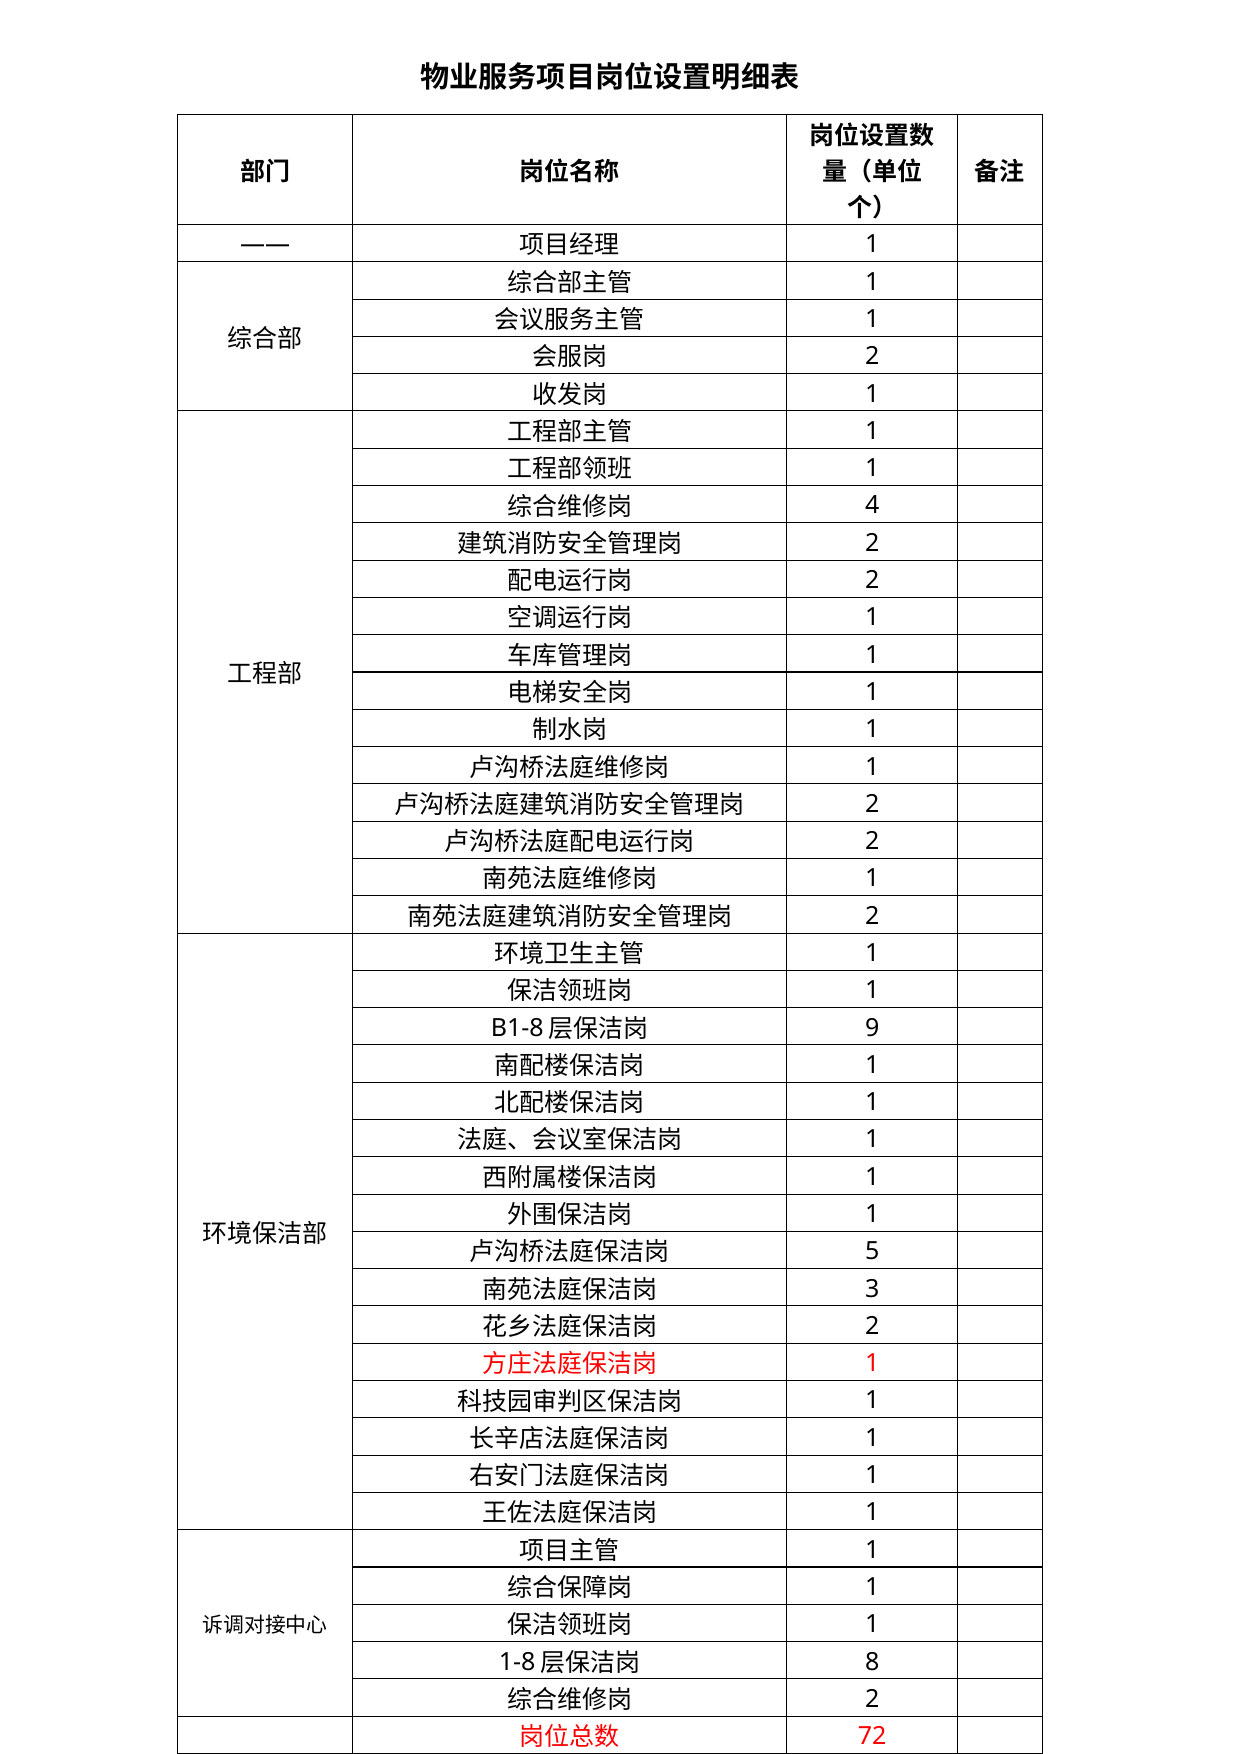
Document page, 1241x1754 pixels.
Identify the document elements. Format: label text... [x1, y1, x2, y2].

table_cell 3 [787, 1269, 957, 1305]
table_cell [958, 486, 1042, 522]
table_cell [958, 1679, 1042, 1716]
table_cell 会服岗 [353, 337, 786, 373]
table_cell [958, 1306, 1042, 1343]
table_cell [958, 747, 1042, 783]
table_cell 2 [787, 523, 957, 559]
table_cell 会议服务主管 [353, 300, 786, 336]
table_cell 项目主管 [353, 1530, 786, 1566]
table_cell [958, 598, 1042, 634]
table_cell 配电运行岗 [353, 561, 786, 597]
table_cell 1 [787, 673, 957, 709]
table_cell 法庭、会议室保洁岗 [353, 1120, 786, 1156]
table_cell 工程部主管 [353, 411, 786, 448]
table_cell 保洁领班岗 [353, 1605, 786, 1641]
table_cell 1 [787, 1381, 957, 1417]
table_cell 部门 [178, 115, 352, 224]
table_cell 电梯安全岗 [353, 673, 786, 709]
table_cell 1 [787, 1120, 957, 1156]
table_cell 北配楼保洁岗 [353, 1083, 786, 1119]
table_cell 1 [787, 1456, 957, 1492]
table_cell [958, 1269, 1042, 1305]
table_cell 1 [787, 411, 957, 448]
table_cell [958, 1717, 1042, 1753]
table_cell [958, 1530, 1042, 1566]
table_cell [178, 1717, 352, 1753]
table_cell 8 [787, 1642, 957, 1678]
table_cell [958, 1083, 1042, 1119]
table_cell 南苑法庭建筑消防安全管理岗 [353, 896, 786, 932]
table_cell 诉调对接中心 [178, 1530, 352, 1716]
table_cell 综合维修岗 [353, 1679, 786, 1716]
table_cell 外围保洁岗 [353, 1195, 786, 1231]
table_cell 科技园审判区保洁岗 [353, 1381, 786, 1417]
table_cell [958, 1008, 1042, 1044]
table_cell [958, 635, 1042, 671]
table_cell 环境保洁部 [178, 934, 352, 1529]
table_cell B1-8层保洁岗 [353, 1008, 786, 1044]
table_cell 1 [787, 374, 957, 410]
table_cell 2 [787, 1679, 957, 1716]
table_cell 南苑法庭维修岗 [353, 859, 786, 895]
table_cell 1 [787, 449, 957, 485]
table_cell 备注 [958, 115, 1042, 224]
table_cell 1-8层保洁岗 [353, 1642, 786, 1678]
table_cell 1 [787, 934, 957, 970]
table_cell 岗位设置数量（单位个） [787, 115, 957, 224]
table_cell 综合维修岗 [353, 486, 786, 522]
table_cell [958, 1605, 1042, 1641]
table_cell [958, 1493, 1042, 1529]
table_cell 1 [787, 1344, 957, 1380]
table_cell 西附属楼保洁岗 [353, 1157, 786, 1193]
table_cell [958, 934, 1042, 970]
table_cell [958, 1568, 1042, 1604]
table_cell [958, 1642, 1042, 1678]
table_cell 1 [787, 971, 957, 1007]
table_cell [958, 784, 1042, 821]
table_cell 综合部 [178, 262, 352, 410]
table_cell [958, 561, 1042, 597]
table_cell 1 [787, 1568, 957, 1604]
table_cell [958, 449, 1042, 485]
table_cell 9 [787, 1008, 957, 1044]
table_cell 1 [787, 225, 957, 261]
table_cell [958, 225, 1042, 261]
table_cell 1 [787, 1195, 957, 1231]
table_cell 1 [787, 635, 957, 671]
table_cell [958, 1045, 1042, 1082]
table_cell 长辛店法庭保洁岗 [353, 1418, 786, 1454]
table_cell 空调运行岗 [353, 598, 786, 634]
table_cell 1 [787, 710, 957, 746]
table_cell 1 [787, 747, 957, 783]
table_cell [958, 896, 1042, 932]
table_cell 卢沟桥法庭保洁岗 [353, 1232, 786, 1268]
table_cell [958, 1456, 1042, 1492]
table_cell 1 [787, 262, 957, 298]
table_cell 2 [787, 561, 957, 597]
table_cell 卢沟桥法庭建筑消防安全管理岗 [353, 784, 786, 821]
table_cell [958, 374, 1042, 410]
table_cell 花乡法庭保洁岗 [353, 1306, 786, 1343]
table_cell [958, 337, 1042, 373]
table_cell 1 [787, 1530, 957, 1566]
table_cell 2 [787, 337, 957, 373]
table_cell 1 [787, 1493, 957, 1529]
table_cell [958, 523, 1042, 559]
table_cell [958, 822, 1042, 858]
table_cell [958, 971, 1042, 1007]
table_cell 岗位名称 [353, 115, 786, 224]
table_cell 南配楼保洁岗 [353, 1045, 786, 1082]
table_cell 2 [787, 784, 957, 821]
table_cell 2 [787, 896, 957, 932]
table_cell [958, 673, 1042, 709]
table_cell 1 [787, 859, 957, 895]
table_cell 收发岗 [353, 374, 786, 410]
table_cell 保洁领班岗 [353, 971, 786, 1007]
table_cell 卢沟桥法庭维修岗 [353, 747, 786, 783]
table_cell 4 [787, 486, 957, 522]
table_cell 1 [787, 1605, 957, 1641]
table_cell 5 [787, 1232, 957, 1268]
table_cell 1 [787, 300, 957, 336]
table_cell 右安门法庭保洁岗 [353, 1456, 786, 1492]
table_cell 1 [787, 1083, 957, 1119]
table_cell [958, 1232, 1042, 1268]
table_cell [958, 859, 1042, 895]
table_cell 卢沟桥法庭配电运行岗 [353, 822, 786, 858]
table_cell 72 [787, 1717, 957, 1753]
table_cell [958, 710, 1042, 746]
table_cell 2 [787, 1306, 957, 1343]
table_cell 建筑消防安全管理岗 [353, 523, 786, 559]
table_cell 项目经理 [353, 225, 786, 261]
table_cell 方庄法庭保洁岗 [353, 1344, 786, 1380]
table_cell 1 [787, 598, 957, 634]
table_cell [958, 262, 1042, 298]
table_cell 工程部领班 [353, 449, 786, 485]
table_cell 1 [787, 1157, 957, 1193]
table_cell 环境卫生主管 [353, 934, 786, 970]
table_cell 王佐法庭保洁岗 [353, 1493, 786, 1529]
table_cell 车库管理岗 [353, 635, 786, 671]
table_cell 1 [787, 1418, 957, 1454]
table_header 物业服务项目岗位设置明细表 [177, 35, 1042, 114]
table_cell [958, 1120, 1042, 1156]
table_cell [958, 1195, 1042, 1231]
table_cell —— [178, 225, 352, 261]
table_cell [958, 1157, 1042, 1193]
table_cell [958, 300, 1042, 336]
table_cell 综合部主管 [353, 262, 786, 298]
table_cell 工程部 [178, 411, 352, 932]
table_cell 1 [787, 1045, 957, 1082]
table_cell [958, 1344, 1042, 1380]
table_cell 制水岗 [353, 710, 786, 746]
table_cell 2 [787, 822, 957, 858]
table_cell [958, 1418, 1042, 1454]
table_cell [958, 411, 1042, 448]
table_cell 岗位总数 [353, 1717, 786, 1753]
table_cell 综合保障岗 [353, 1568, 786, 1604]
table_cell [958, 1381, 1042, 1417]
table_cell 南苑法庭保洁岗 [353, 1269, 786, 1305]
